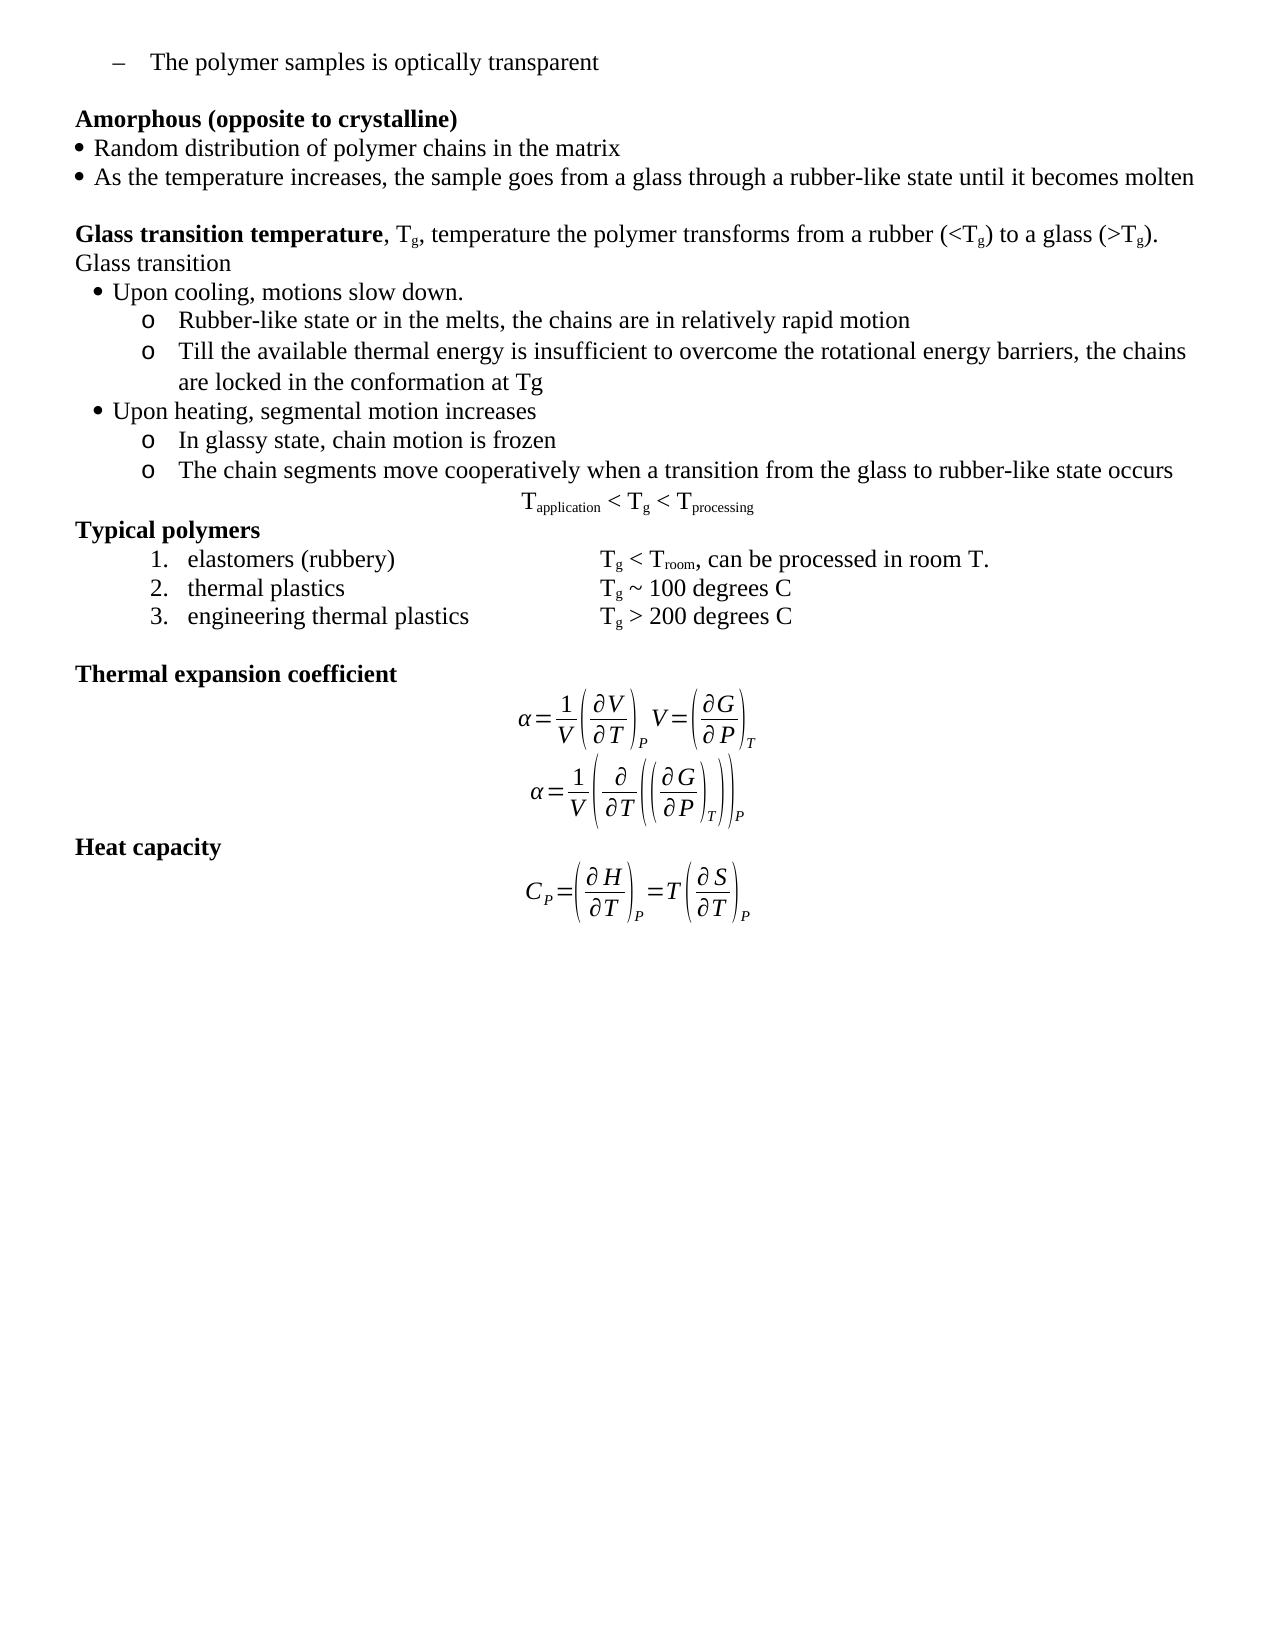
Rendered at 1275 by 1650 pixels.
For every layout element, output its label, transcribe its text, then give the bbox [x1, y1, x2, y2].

list Till the available thermal energy is insufficient to overcome the rotational energy barriers, the chains are locked in the conformation at Tg [141, 336, 1200, 396]
list Rubber-like state or in the melts, the chains are in relatively rapid motion [141, 306, 1200, 336]
list The polymer samples is optically transparent [103, 47, 1200, 76]
text Thermal expansion coefficient [75, 659, 1200, 688]
list elastomers (rubbery) Tg < Troom, can be processed in room T. [150, 544, 1200, 573]
list thermal plastics Tg ~ 100 degrees C [150, 573, 1200, 601]
list Upon cooling, motions slow down. [94, 277, 1200, 306]
list As the temperature increases, the sample goes from a glass through a rubber-like state until it becomes molten [75, 162, 1200, 191]
text Heat capacity [75, 832, 1200, 861]
list engineering thermal plastics Tg > 200 degrees C [150, 601, 1200, 630]
list In glassy state, chain motion is frozen [141, 425, 1200, 456]
list Random distribution of polymer chains in the matrix [75, 133, 1200, 162]
list Upon heating, segmental motion increases [94, 396, 1200, 425]
text Amorphous (opposite to crystalline) [75, 104, 1200, 133]
text Typical polymers [75, 515, 1200, 544]
list The chain segments move cooperatively when a transition from the glass to rubber-like state occurs [141, 456, 1200, 486]
text Glass transition [75, 248, 1200, 277]
text Tapplication < Tg < Tprocessing [75, 486, 1200, 515]
text Glass transition temperature, Tg, temperature the polymer transforms from a rubber (<Tg) to a glass (>Tg). [75, 219, 1200, 248]
